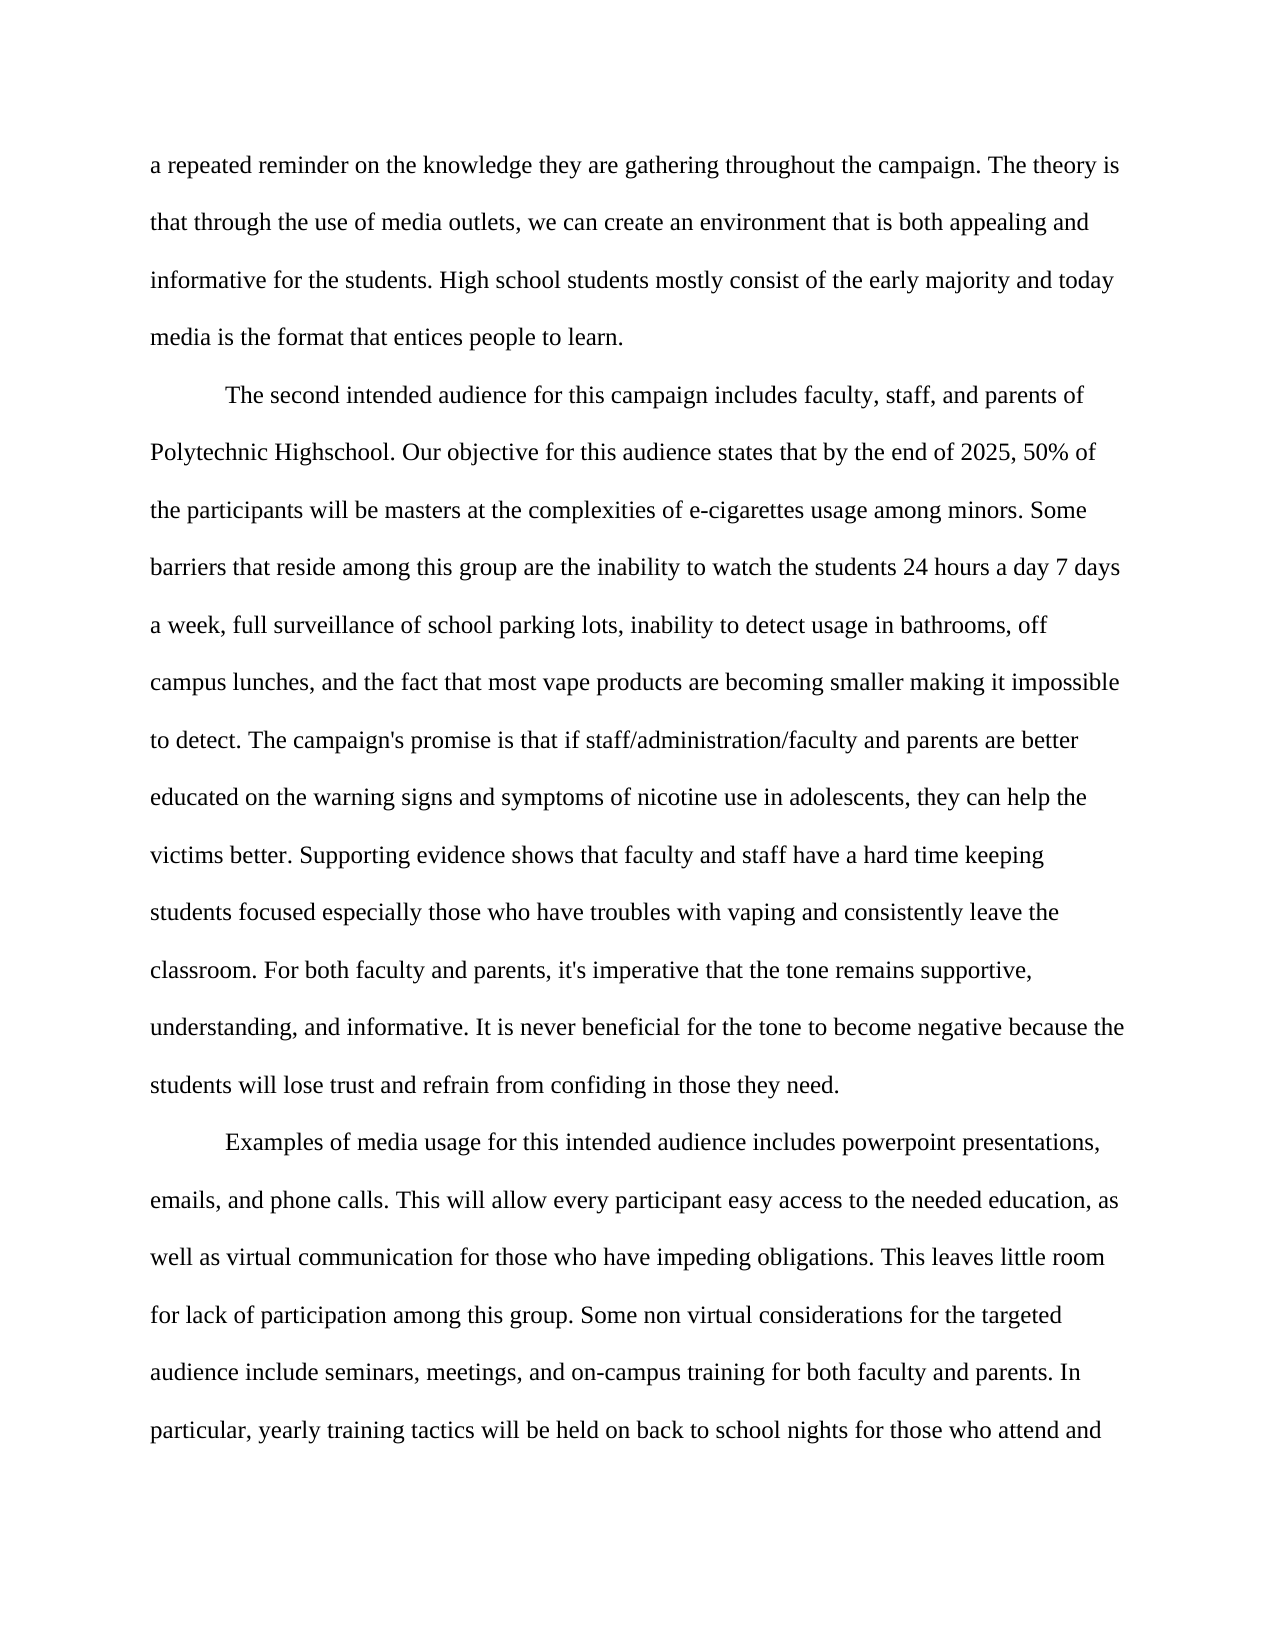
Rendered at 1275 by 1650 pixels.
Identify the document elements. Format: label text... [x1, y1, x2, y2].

text The second intended audience for this campaign includes faculty, staff, and parents of Polytechnic Highschool. Our objective for this audience states that by the end of 2025, 50% of the participants will be masters at the complexities of e-cigarettes usage among minors. Some barriers that reside among this group are the inability to watch the students 24 hours a day 7 days a week, full surveillance of school parking lots, inability to detect usage in bathrooms, off campus lunches, and the fact that most vape products are becoming smaller making it impossible to detect. The campaign's promise is that if staff/administration/faculty and parents are better educated on the warning signs and symptoms of nicotine use in adolescents, they can help the victims better. Supporting evidence shows that faculty and staff have a hard time keeping students focused especially those who have troubles with vaping and consistently leave the classroom. For both faculty and parents, it's imperative that the tone remains supportive, understanding, and informative. It is never beneficial for the tone to become negative because the students will lose trust and refrain from confiding in those they need. [150, 380, 1125, 1099]
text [150, 1127, 1125, 1444]
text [150, 150, 1125, 351]
